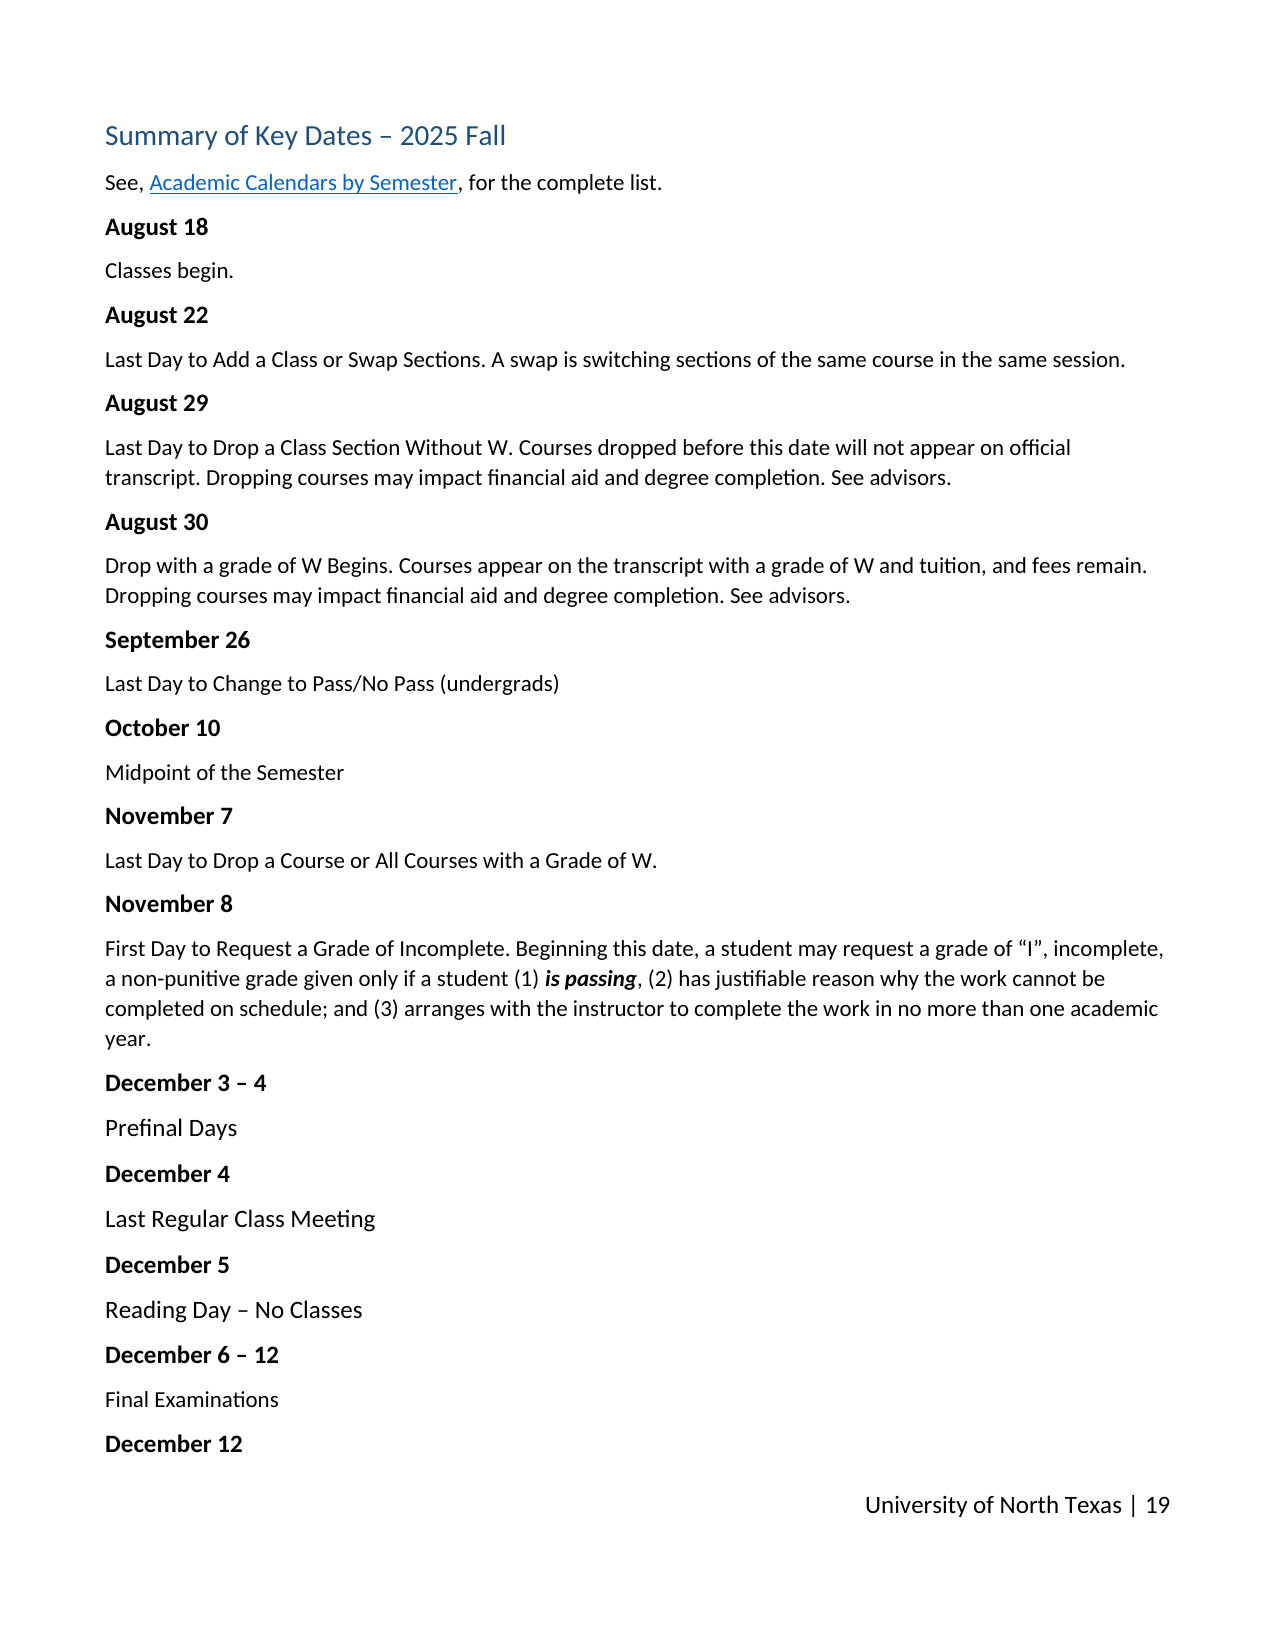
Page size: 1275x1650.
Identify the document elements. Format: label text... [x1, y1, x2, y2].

text October 10 [105, 712, 1170, 743]
text August 18 [105, 211, 1170, 242]
text Last Day to Add a Class or Swap Sections. A swap is switching sections of the same course in the same session. [105, 345, 1170, 373]
text November 8 [105, 888, 1170, 919]
text First Day to Request a Grade of Incomplete. Beginning this date, a student may request a grade of “I”, incomplete, a non-punitive grade given only if a student (1) is passing, (2) has justifiable reason why the work cannot be completed on schedule; and (3) arranges with the instructor to complete the work in no more than one academic year. [105, 934, 1170, 1052]
text Last Regular Class Meeting [105, 1203, 1170, 1234]
text Reading Day – No Classes [105, 1294, 1170, 1325]
text Last Day to Drop a Course or All Courses with a Grade of W. [105, 846, 1170, 874]
text December 3 – 4 [105, 1067, 1170, 1098]
text August 30 [105, 506, 1170, 536]
text August 22 [105, 299, 1170, 330]
text August 29 [105, 387, 1170, 418]
text Midpoint of the Semester [105, 758, 1170, 786]
text See, Academic Calendars by Semester, for the complete list. [105, 168, 1170, 196]
text November 7 [105, 800, 1170, 831]
text Last Day to Drop a Class Section Without W. Courses dropped before this date will not appear on official transcript. Dropping courses may impact financial aid and degree completion. See advisors. [105, 433, 1170, 491]
text December 6 – 12 [105, 1340, 1170, 1370]
text Drop with a grade of W Begins. Courses appear on the transcript with a grade of W and tuition, and fees remain. Dropping courses may impact financial aid and degree completion. See advisors. [105, 551, 1170, 609]
text Prefinal Days [105, 1113, 1170, 1143]
text Last Day to Change to Pass/No Pass (undergrads) [105, 669, 1170, 697]
text Classes begin. [105, 257, 1170, 284]
subtitle Summary of Key Dates – 2025 Fall [105, 117, 1170, 153]
text December 4 [105, 1158, 1170, 1188]
text Final Examinations [105, 1385, 1170, 1413]
text December 12 [105, 1428, 1170, 1458]
text December 5 [105, 1249, 1170, 1279]
text September 26 [105, 624, 1170, 654]
